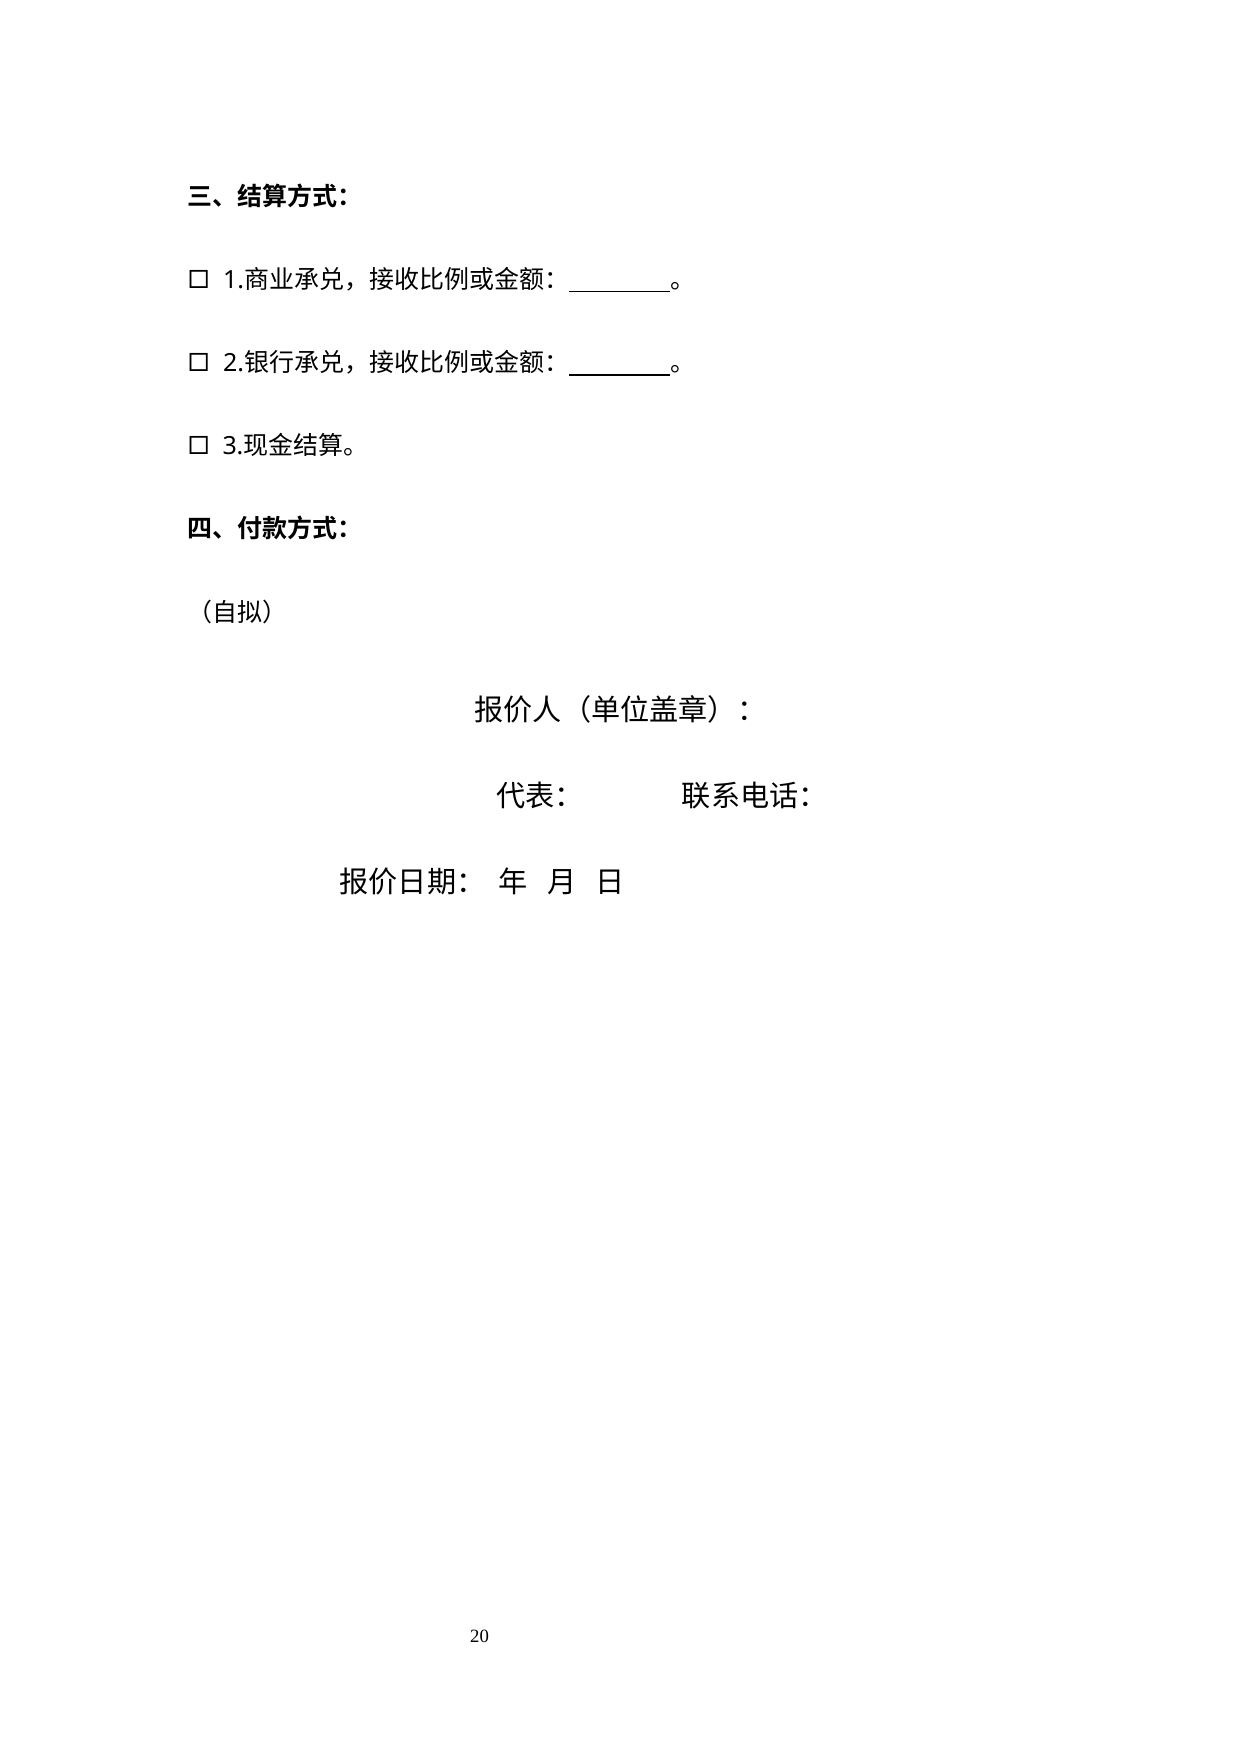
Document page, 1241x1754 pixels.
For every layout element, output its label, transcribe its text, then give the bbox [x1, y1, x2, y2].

text 报价日期： 年 月 日 [187, 847, 1053, 912]
text 1.商业承兑，接收比例或金额： 。 [187, 245, 1053, 310]
text 四、付款方式： [187, 494, 1053, 559]
text 报价人（单位盖章）： [187, 675, 1053, 740]
text 3.现金结算。 [187, 411, 1053, 476]
text （自拟） [187, 578, 1053, 643]
text 三、结算方式： [187, 162, 1053, 227]
text 2.银行承兑，接收比例或金额： 。 [187, 328, 1053, 393]
text 代表： 联系电话： [187, 761, 1053, 826]
